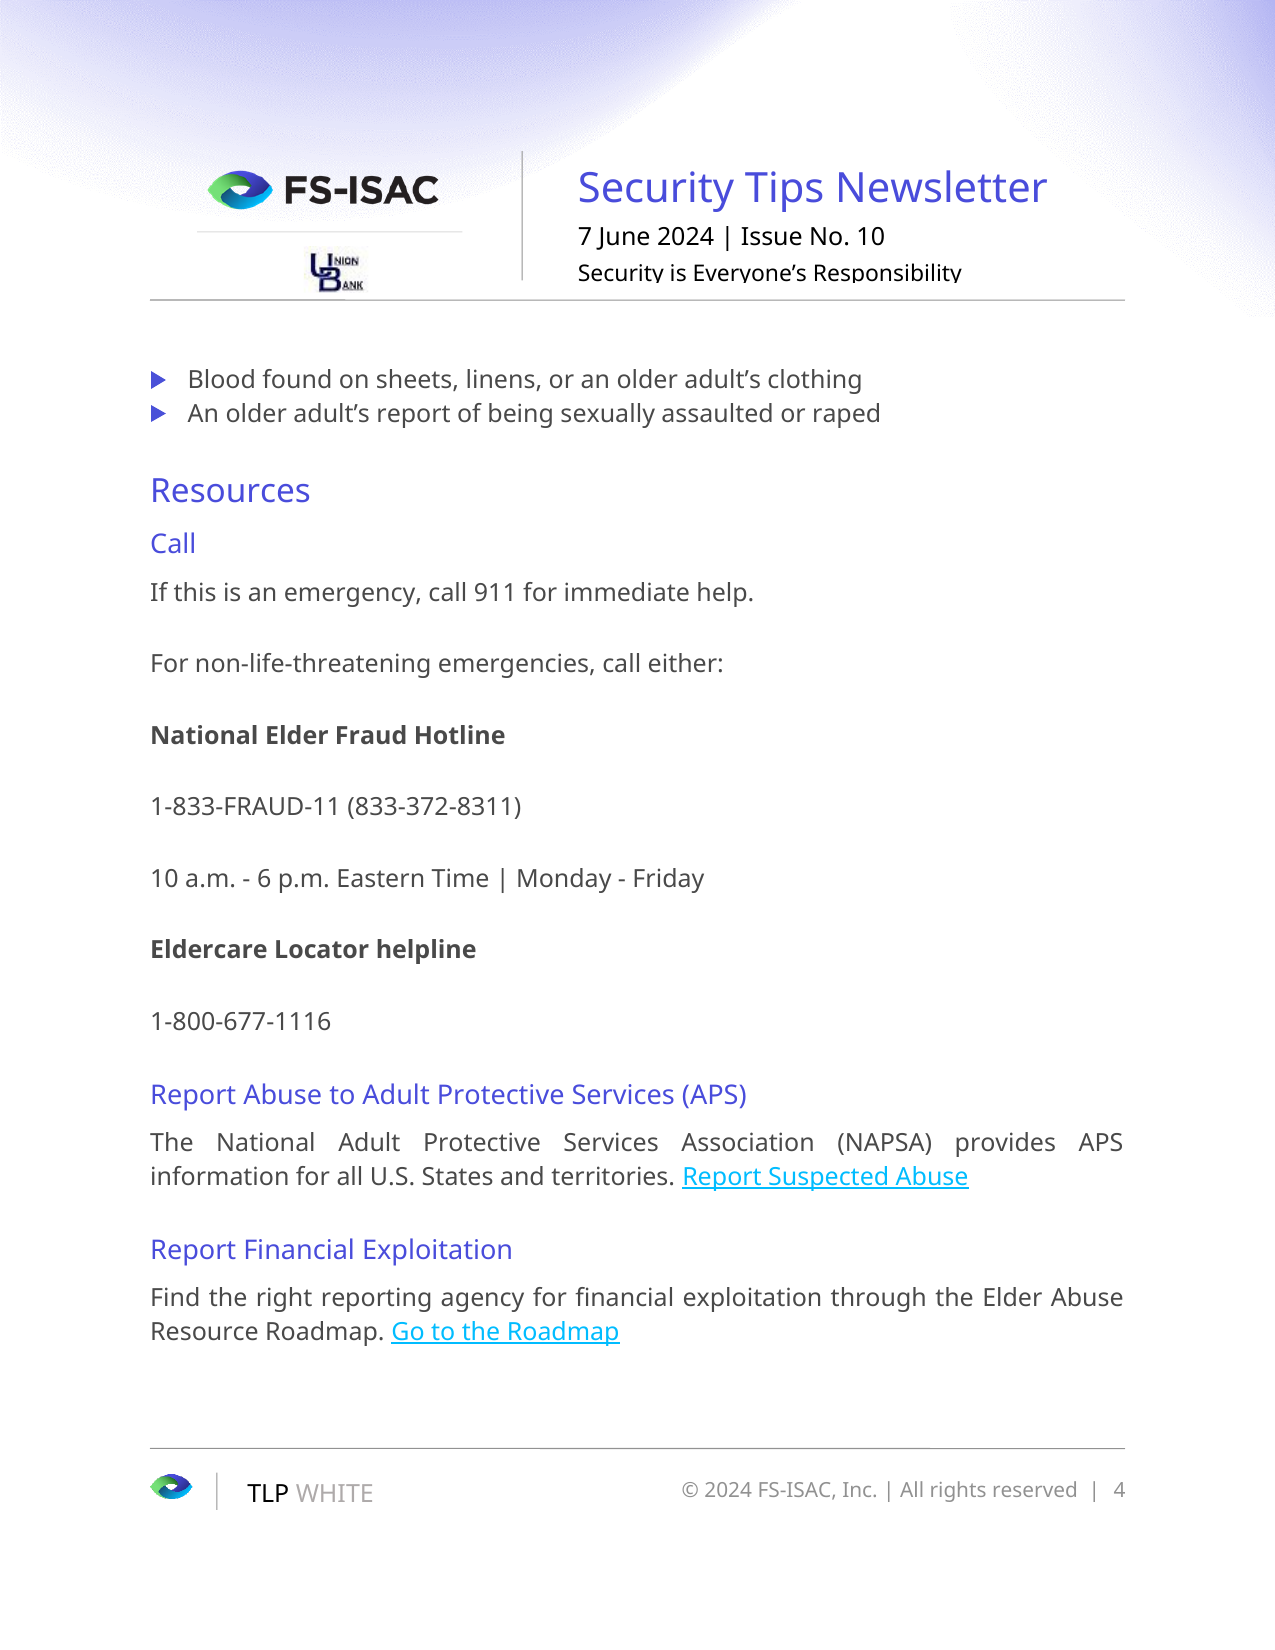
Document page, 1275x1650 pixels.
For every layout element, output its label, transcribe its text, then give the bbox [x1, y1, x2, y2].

list An older adult’s report of being sexually assaulted or raped [150, 395, 1125, 429]
subtitle Report Abuse to Adult Protective Services (APS) [150, 1075, 1125, 1112]
subtitle Report Financial Exploitation [150, 1230, 1125, 1267]
picture [151, 371, 166, 389]
text 1-800-677-1116 [150, 1003, 1125, 1038]
text 1-833-FRAUD-11 (833-372-8311) [150, 789, 1125, 823]
picture [151, 405, 166, 422]
subtitle Call [150, 525, 1125, 562]
picture [150, 1474, 194, 1499]
text National Elder Fraud Hotline [150, 717, 1125, 751]
text Eldercare Locator helpline [150, 932, 1125, 966]
text For non-life-threatening emergencies, call either: [150, 646, 1125, 680]
text Find the right reporting agency for financial exploitation through the Elder Abuse Resource Roadmap. Go to the Roadmap [150, 1279, 1125, 1348]
text 10 a.m. - 6 p.m. Eastern Time | Monday - Friday [150, 860, 1125, 894]
picture [0, 0, 1275, 317]
text If this is an emergency, call 911 for immediate help. [150, 574, 1125, 608]
subtitle Resources [150, 467, 1125, 512]
list Blood found on sheets, linens, or an older adult’s clothing [150, 361, 1125, 395]
text The National Adult Protective Services Association (NAPSA) provides APS information for all U.S. States and territories. Report Suspected Abuse [150, 1124, 1125, 1193]
